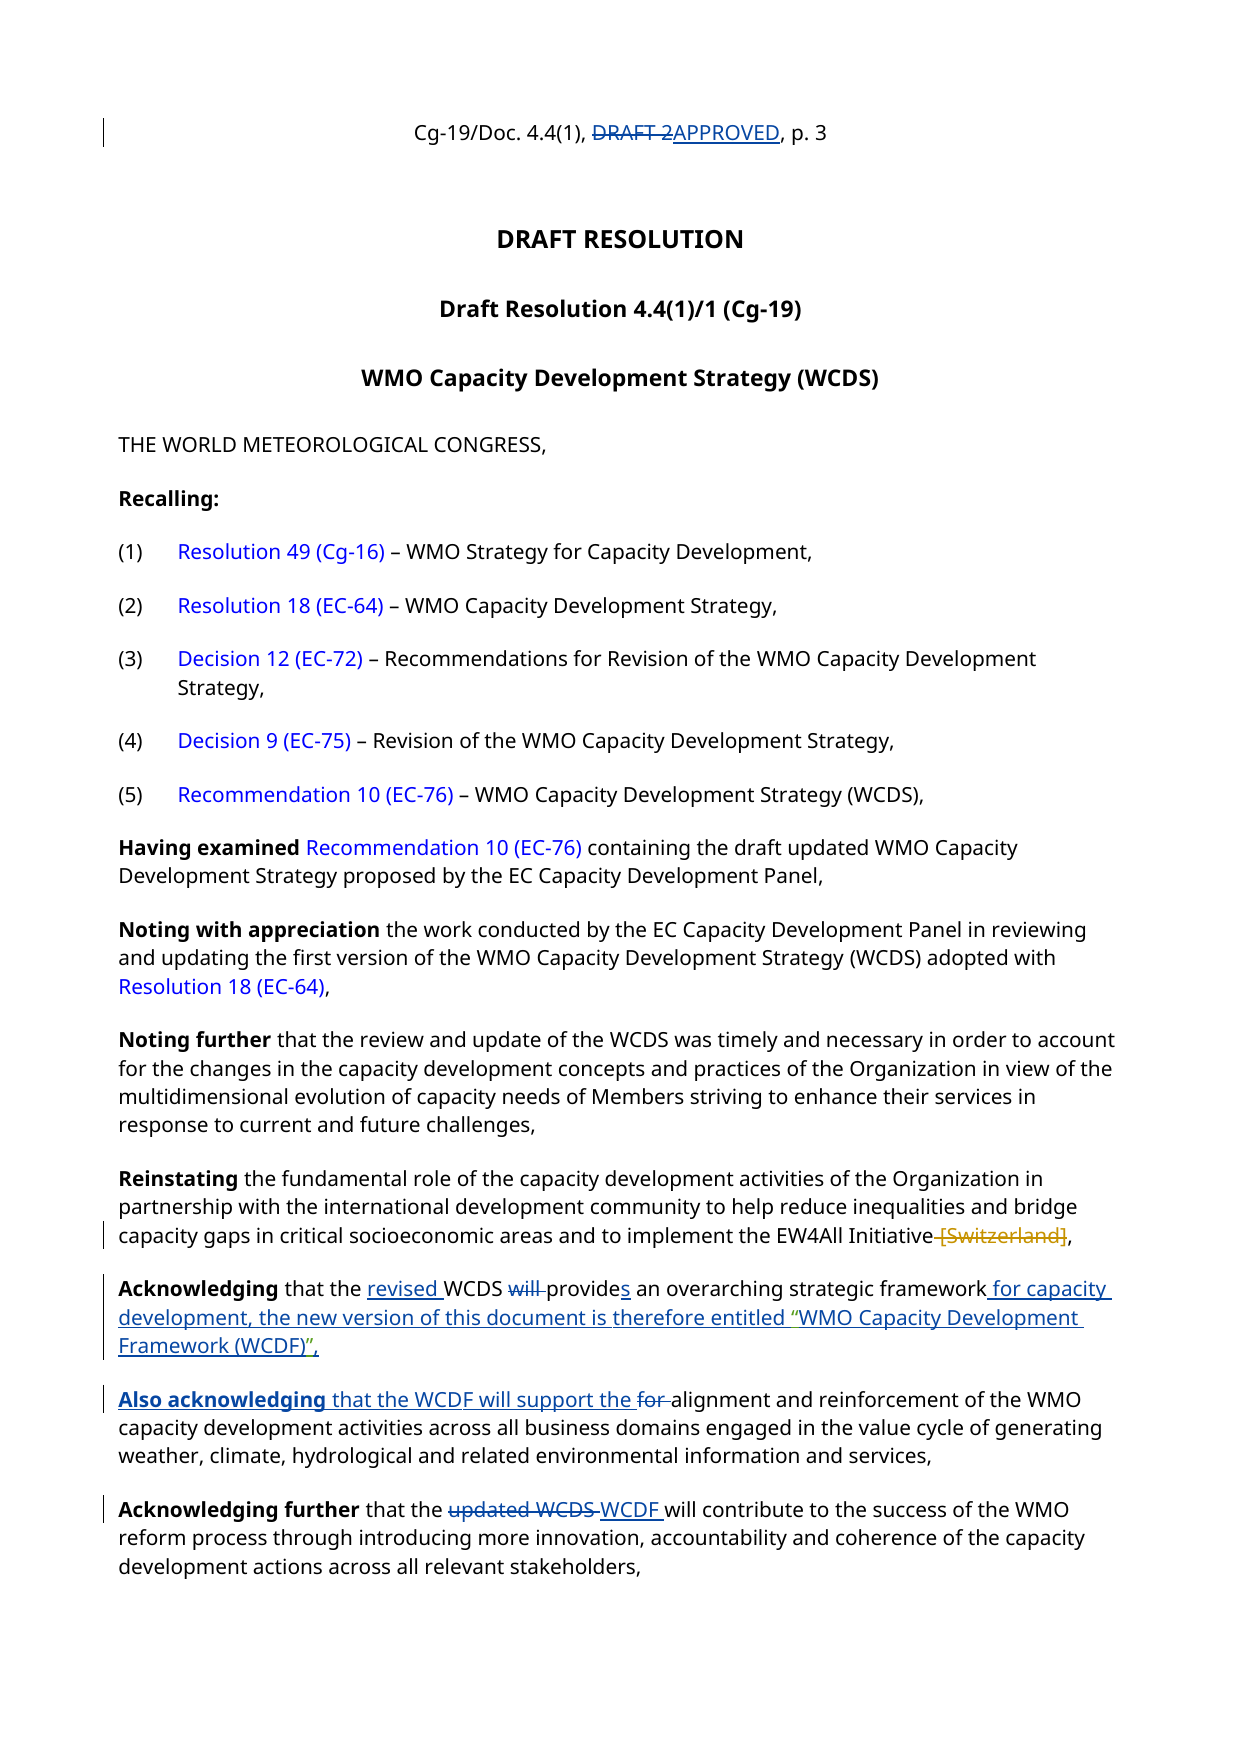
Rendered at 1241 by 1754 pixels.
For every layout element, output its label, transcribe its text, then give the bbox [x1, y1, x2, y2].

text Acknowledging that the WCDS provide an overarching strategic framework [118, 1274, 1122, 1360]
text (3) Decision 12 (EC-72) – Recommendations for Revision of the WMO Capacity Development Strategy, [118, 644, 1122, 701]
text (2) Resolution 18 (EC-64) – WMO Capacity Development Strategy, [118, 591, 1122, 619]
text (5) Recommendation 10 (EC-76) – WMO Capacity Development Strategy (WCDS), [118, 780, 1122, 808]
text alignment and reinforcement of the WMO capacity development activities across all business domains engaged in the value cycle of generating weather, climate, hydrological and related environmental information and services, [118, 1385, 1122, 1470]
text Reinstating the fundamental role of the capacity development activities of the Organization in partnership with the international development community to help reduce inequalities and bridge capacity gaps in critical socioeconomic areas and to implement the EW4All Initiative, [118, 1164, 1122, 1249]
subtitle Draft Resolution 4.4(1)/1 (Cg-19) [118, 293, 1122, 324]
subtitle DRAFT RESOLUTION [118, 222, 1122, 256]
text THE WORLD METEOROLOGICAL CONGRESS, [118, 431, 1122, 459]
text Noting further that the review and update of the WCDS was timely and necessary in order to account for the changes in the capacity development concepts and practices of the Organization in view of the multidimensional evolution of capacity needs of Members striving to enhance their services in response to current and future challenges, [118, 1025, 1122, 1139]
text Recalling: [118, 484, 1122, 512]
text Having examined Recommendation 10 (EC-76) containing the draft updated WMO Capacity Development Strategy proposed by the EC Capacity Development Panel, [118, 833, 1122, 890]
subtitle WMO Capacity Development Strategy (WCDS) [118, 362, 1122, 393]
text (1) Resolution 49 (Cg-16) – WMO Strategy for Capacity Development, [118, 537, 1122, 566]
text Noting with appreciation the work conducted by the EC Capacity Development Panel in reviewing and updating the first version of the WMO Capacity Development Strategy (WCDS) adopted with Resolution 18 (EC-64), [118, 915, 1122, 1000]
text Acknowledging further that the will contribute to the success of the WMO reform process through introducing more innovation, accountability and coherence of the capacity development actions across all relevant stakeholders, [118, 1495, 1122, 1580]
text (4) Decision 9 (EC-75) – Revision of the WMO Capacity Development Strategy, [118, 726, 1122, 755]
